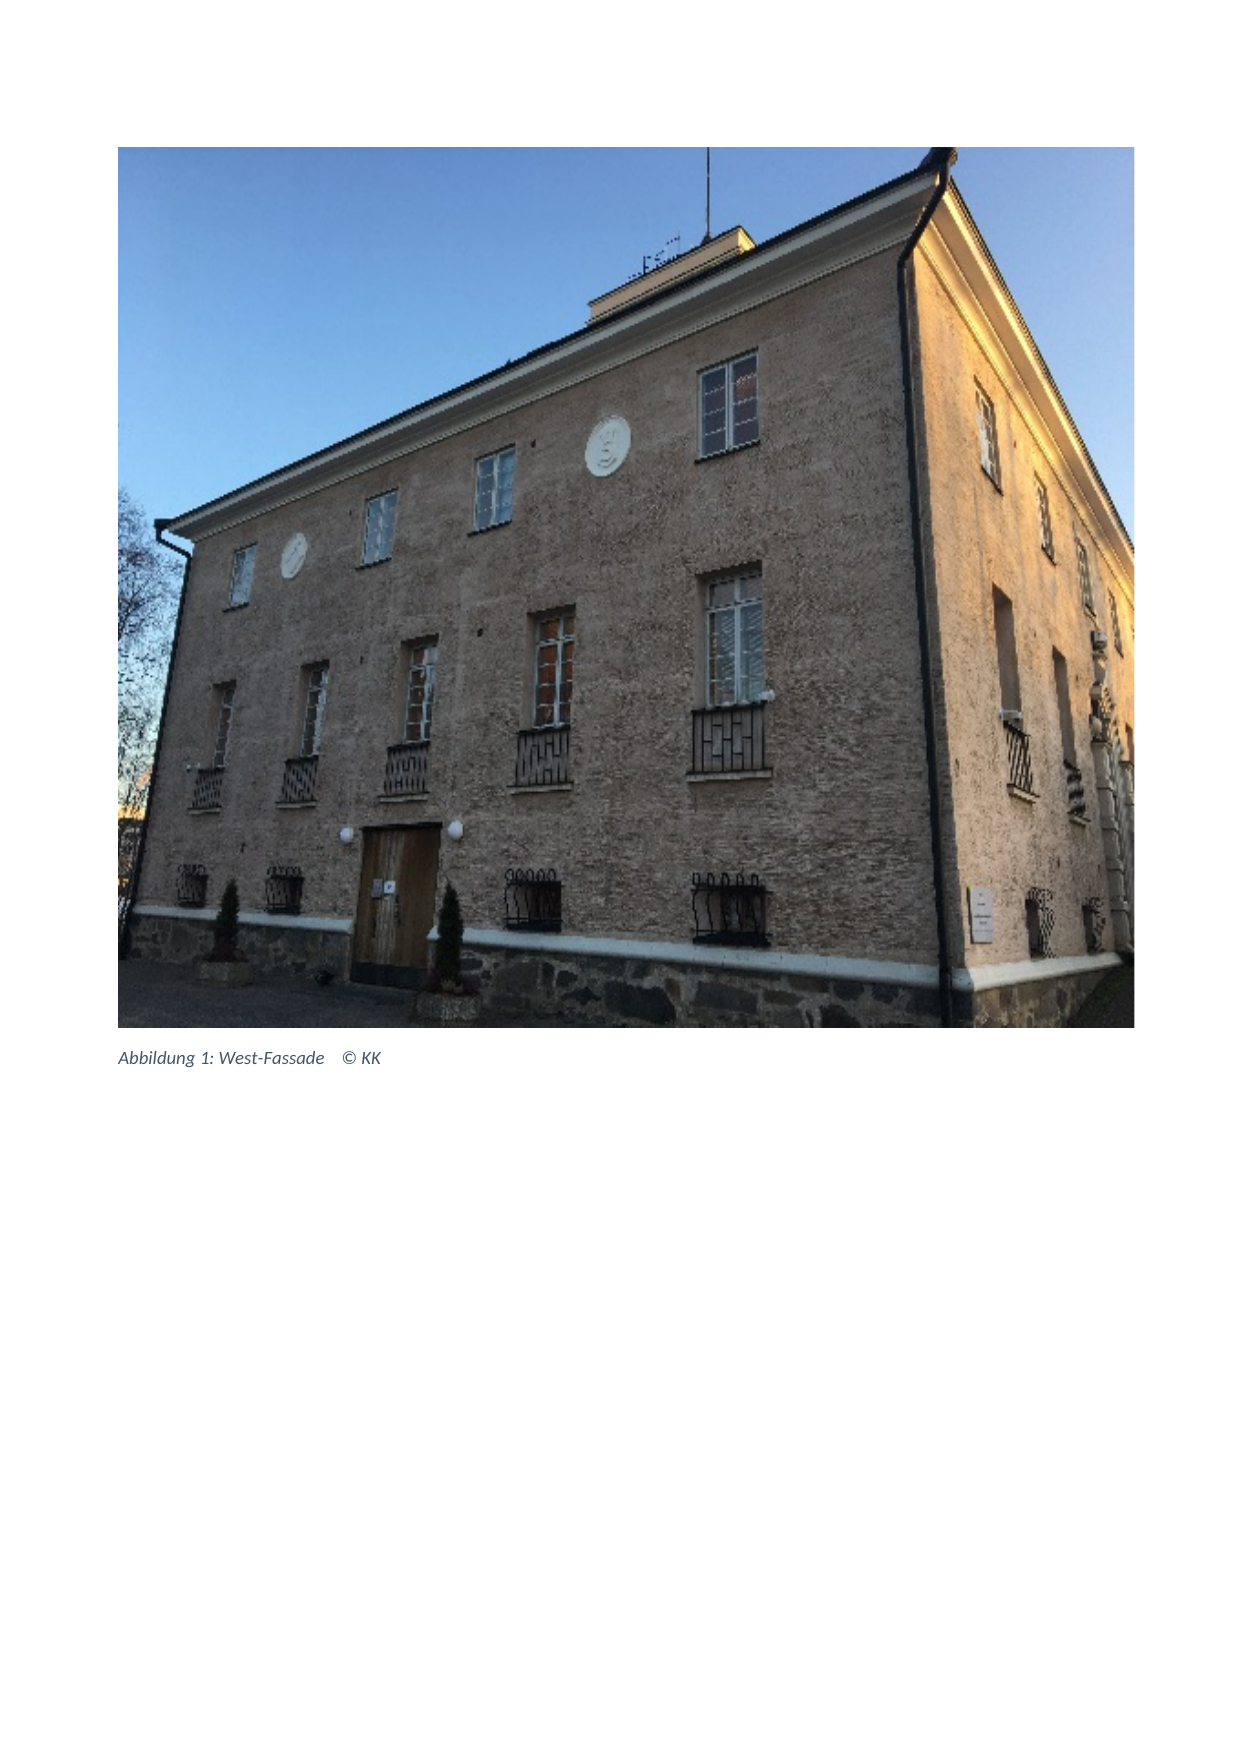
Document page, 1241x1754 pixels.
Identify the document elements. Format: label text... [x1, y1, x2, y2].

picture [118, 147, 1135, 1028]
